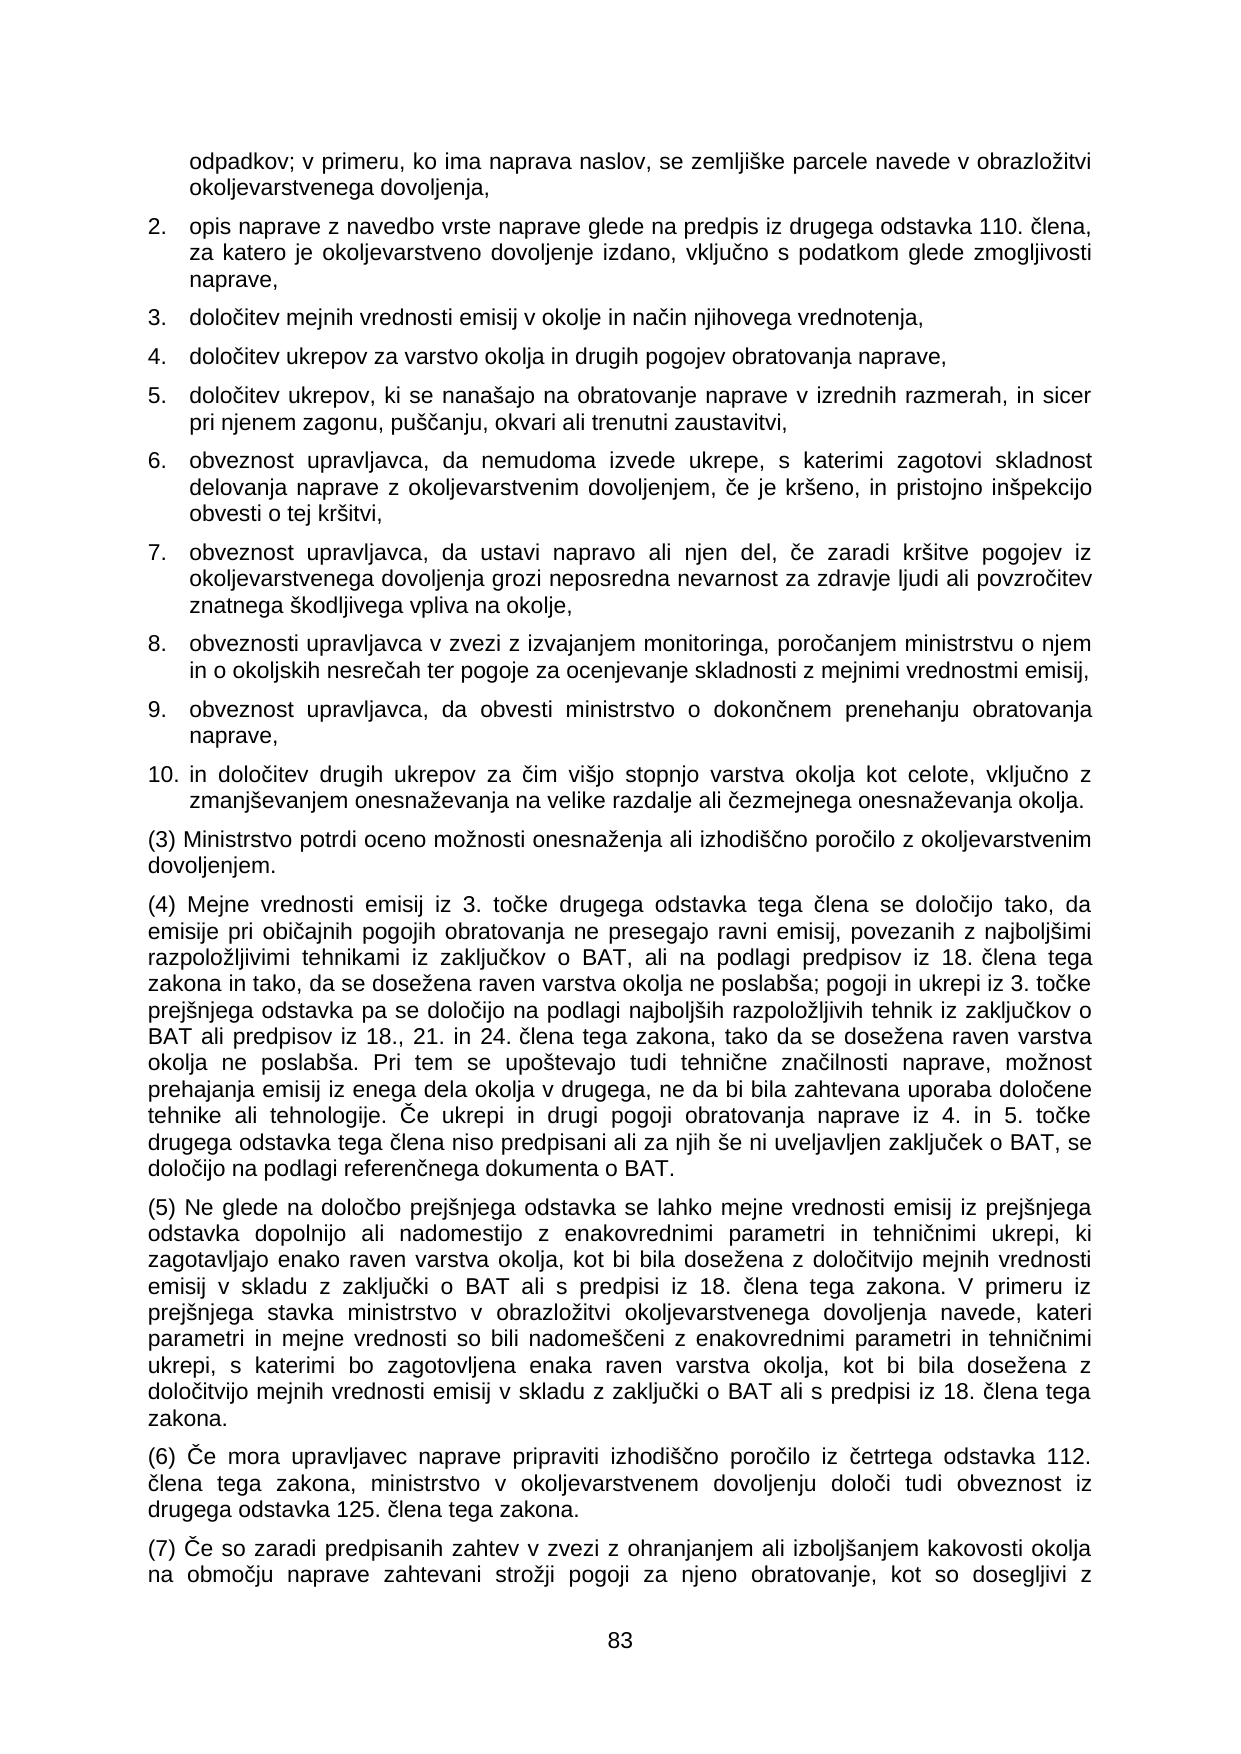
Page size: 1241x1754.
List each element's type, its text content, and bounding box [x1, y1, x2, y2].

text (3) Ministrstvo potrdi oceno možnosti onesnaženja ali izhodiščno poročilo z okoljevarstvenim dovoljenjem. [148, 826, 1093, 879]
list obveznosti upravljavca v zvezi z izvajanjem monitoringa, poročanjem ministrstvu o njem in o okoljskih nesrečah ter pogoje za ocenjevanje skladnosti z mejnimi vrednostmi emisij, [148, 630, 1093, 683]
list določitev ukrepov za varstvo okolja in drugih pogojev obratovanja naprave, [148, 343, 1093, 369]
list obveznost upravljavca, da ustavi napravo ali njen del, če zaradi kršitve pogojev iz okoljevarstvenega dovoljenja grozi neposredna nevarnost za zdravje ljudi ali povzročitev znatnega škodljivega vpliva na okolje, [148, 539, 1093, 618]
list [148, 148, 1093, 200]
list obveznost upravljavca, da obvesti ministrstvo o dokončnem prenehanju obratovanja naprave, [148, 696, 1093, 748]
list opis naprave z navedbo vrste naprave glede na predpis iz drugega odstavka 110. člena, za katero je okoljevarstveno dovoljenje izdano, vključno s podatkom glede zmogljivosti naprave, [148, 213, 1093, 292]
list določitev mejnih vrednosti emisij v okolje in način njihovega vrednotenja, [148, 304, 1093, 331]
list določitev ukrepov, ki se nanašajo na obratovanje naprave v izrednih razmerah, in sicer pri njenem zagonu, puščanju, okvari ali trenutni zaustavitvi, [148, 382, 1093, 435]
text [148, 1535, 1093, 1588]
list in določitev drugih ukrepov za čim višjo stopnjo varstva okolja kot celote, vključno z zmanjševanjem onesnaževanja na velike razdalje ali čezmejnega onesnaževanja okolja. [148, 761, 1093, 813]
list obveznost upravljavca, da nemudoma izvede ukrepe, s katerimi zagotovi skladnost delovanja naprave z okoljevarstvenim dovoljenjem, če je kršeno, in pristojno inšpekcijo obvesti o tej kršitvi, [148, 447, 1093, 526]
text (6) Če mora upravljavec naprave pripraviti izhodiščno poročilo iz četrtega odstavka 112. člena tega zakona, ministrstvo v okoljevarstvenem dovoljenju določi tudi obveznost iz drugega odstavka 125. člena tega zakona. [148, 1443, 1093, 1522]
text (5) Ne glede na določbo prejšnjega odstavka se lahko mejne vrednosti emisij iz prejšnjega odstavka dopolnijo ali nadomestijo z enakovrednimi parametri in tehničnimi ukrepi, ki zagotavljajo enako raven varstva okolja, kot bi bila dosežena z določitvijo mejnih vrednosti emisij v skladu z zaključki o BAT ali s predpisi iz 18. člena tega zakona. V primeru iz prejšnjega stavka ministrstvo v obrazložitvi okoljevarstvenega dovoljenja navede, kateri parametri in mejne vrednosti so bili nadomeščeni z enakovrednimi parametri in tehničnimi ukrepi, s katerimi bo zagotovljena enaka raven varstva okolja, kot bi bila dosežena z določitvijo mejnih vrednosti emisij v skladu z zaključki o BAT ali s predpisi iz 18. člena tega zakona. [148, 1194, 1093, 1431]
text (4) Mejne vrednosti emisij iz 3. točke drugega odstavka tega člena se določijo tako, da emisije pri običajnih pogojih obratovanja ne presegajo ravni emisij, povezanih z najboljšimi razpoložljivimi tehnikami iz zaključkov o BAT, ali na podlagi predpisov iz 18. člena tega zakona in tako, da se dosežena raven varstva okolja ne poslabša; pogoji in ukrepi iz 3. točke prejšnjega odstavka pa se določijo na podlagi najboljših razpoložljivih tehnik iz zaključkov o BAT ali predpisov iz 18., 21. in 24. člena tega zakona, tako da se dosežena raven varstva okolja ne poslabša. Pri tem se upoštevajo tudi tehnične značilnosti naprave, možnost prehajanja emisij iz enega dela okolja v drugega, ne da bi bila zahtevana uporaba določene tehnike ali tehnologije. Če ukrepi in drugi pogoji obratovanja naprave iz 4. in 5. točke drugega odstavka tega člena niso predpisani ali za njih še ni uveljavljen zaključek o BAT, se določijo na podlagi referenčnega dokumenta o BAT. [148, 891, 1093, 1181]
